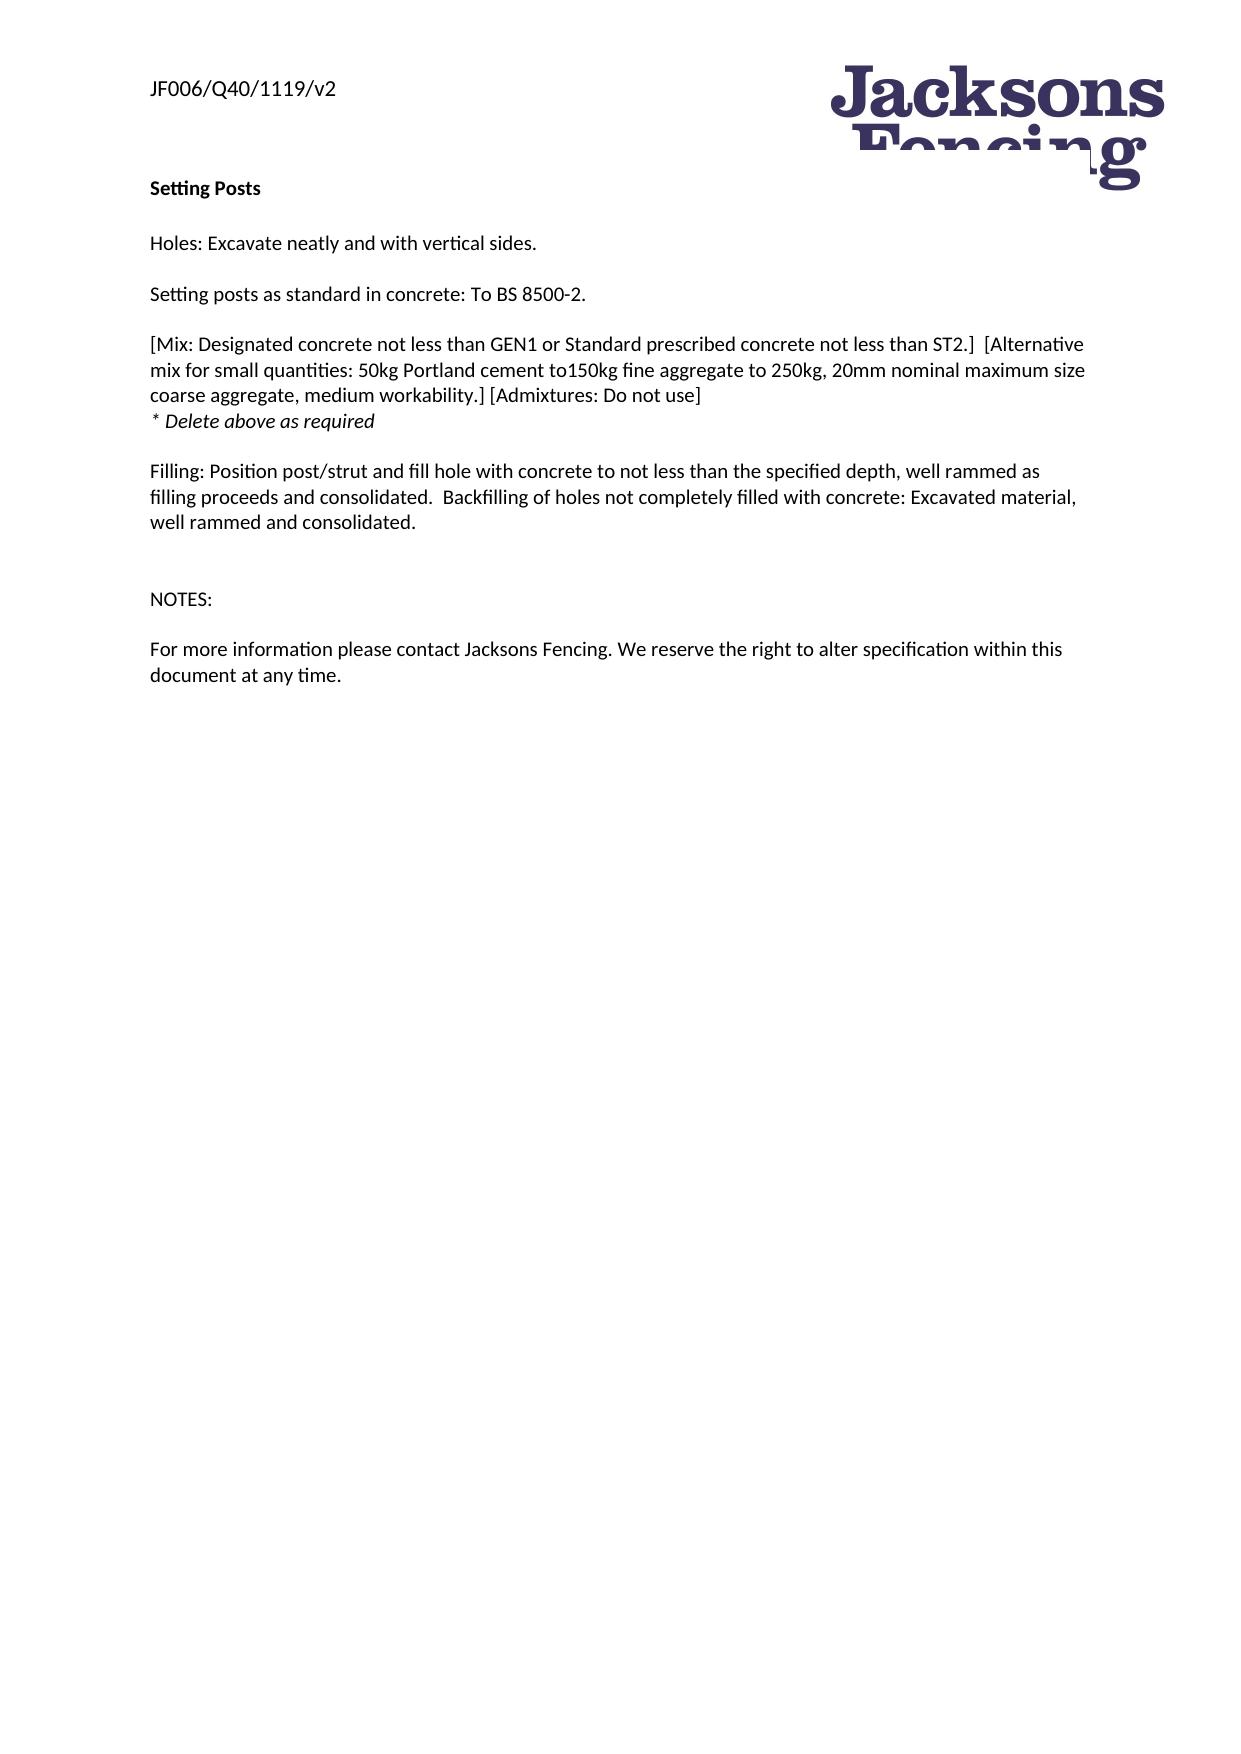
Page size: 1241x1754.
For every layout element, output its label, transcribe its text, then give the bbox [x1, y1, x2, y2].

text Holes: Excavate neatly and with vertical sides. [150, 230, 1090, 255]
text Setting Posts [150, 175, 1090, 201]
text For more information please contact Jacksons Fencing. We reserve the right to alter specification within this document at any time. [150, 637, 1090, 687]
text NOTES: [150, 586, 1090, 611]
text * Delete above as required [150, 408, 1090, 433]
text [Mix: Designated concrete not less than GEN1 or Standard prescribed concrete not less than ST2.] [Alternative mix for small quantities: 50kg Portland cement to150kg fine aggregate to 250kg, 20mm nominal maximum size coarse aggregate, medium workability.] [Admixtures: Do not use] [150, 332, 1090, 408]
picture [829, 59, 1167, 199]
text Setting posts as standard in concrete: To BS 8500-2. [150, 281, 1090, 306]
text Filling: Position post/strut and fill hole with concrete to not less than the specified depth, well rammed as filling proceeds and consolidated. Backfilling of holes not completely filled with concrete: Excavated material, well rammed and consolidated. [150, 459, 1090, 535]
